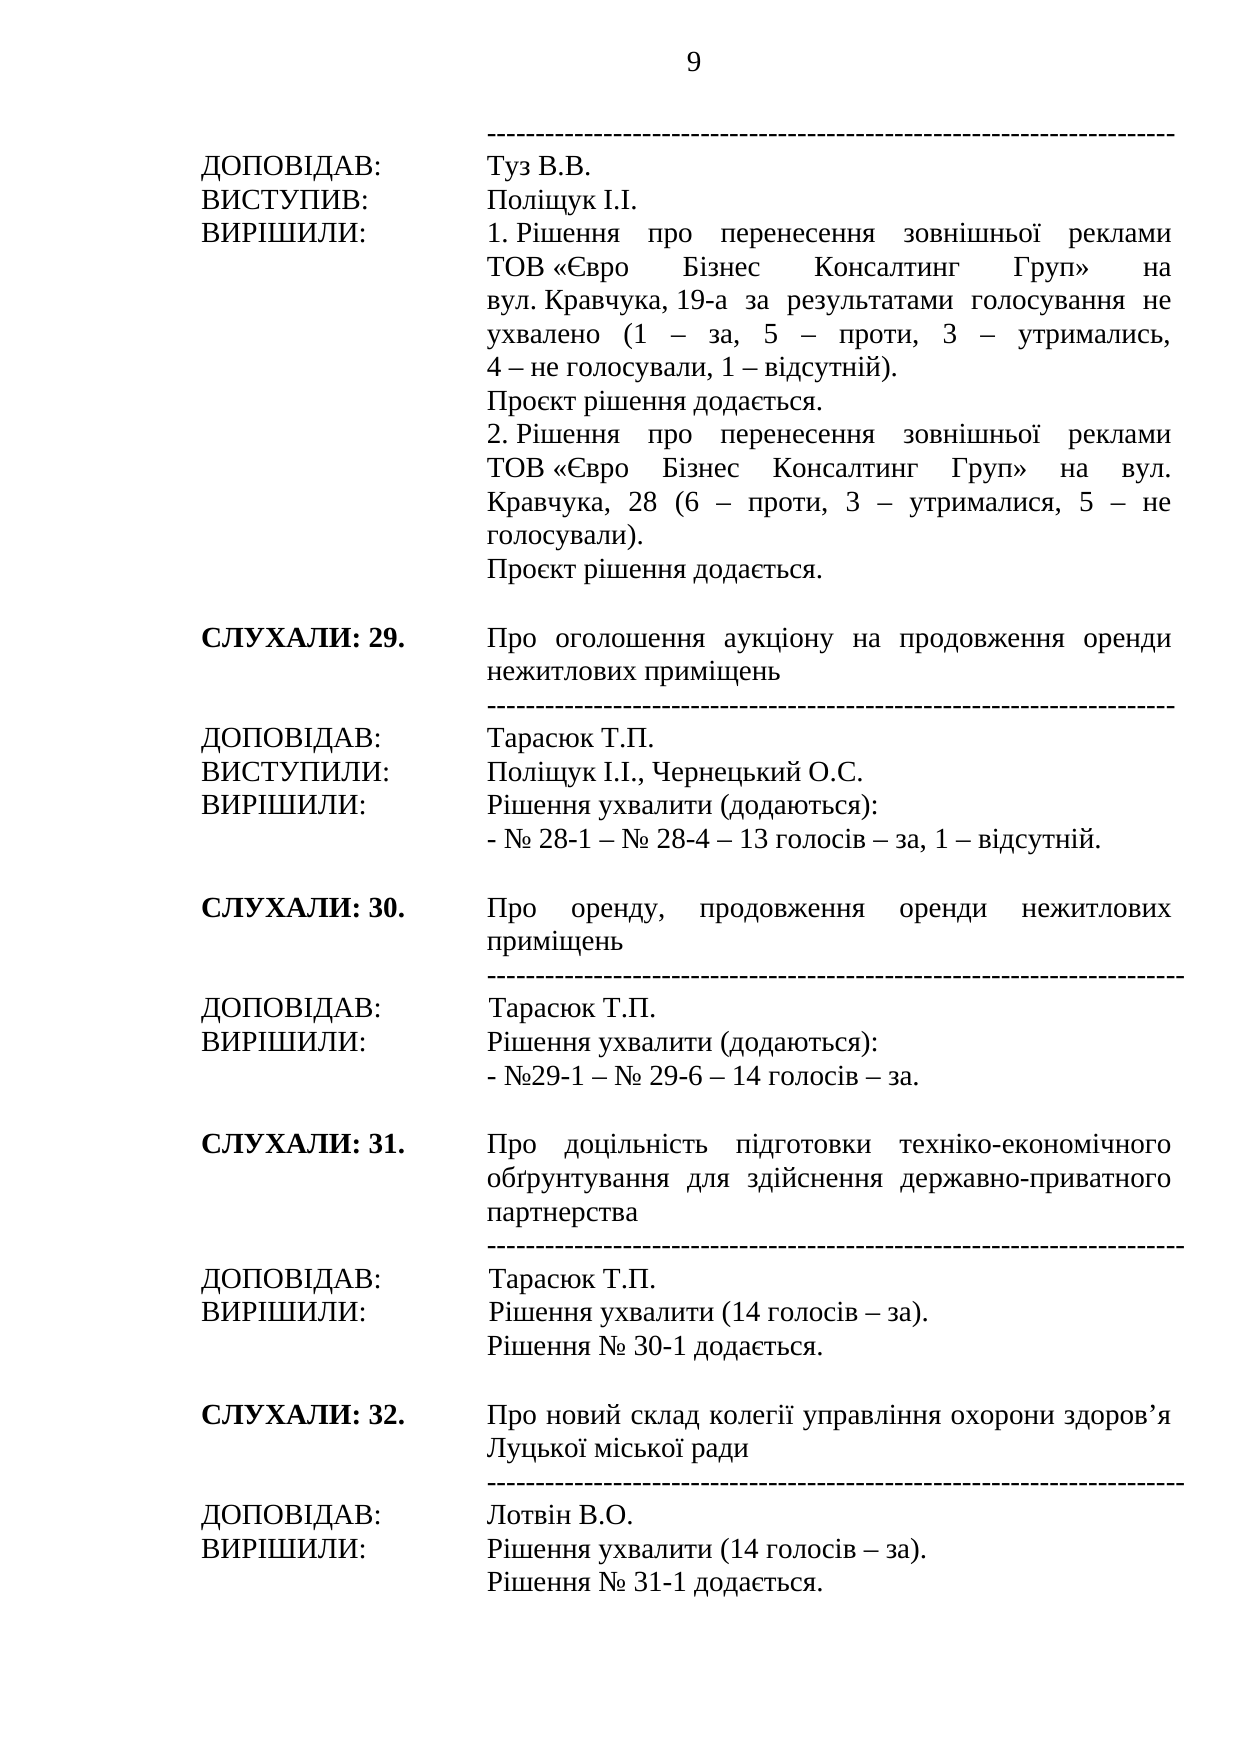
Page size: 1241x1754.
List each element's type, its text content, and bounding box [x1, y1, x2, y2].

table_cell СЛУХАЛИ: 30. ДОПОВІДАВ: ВИРІШИЛИ: [192, 872, 472, 1109]
table_cell СЛУХАЛИ: 31. ДОПОВІДАВ: ВИРІШИЛИ: [192, 1109, 472, 1379]
table_cell Про оголошення аукціону на продовження оренди нежитлових приміщень ----------------------------------------------------------------------- Тарасюк Т.П. Поліщук І.І., Чернецький О.С. Рішення ухвалити (додаються): - № 28-1 – № 28-4 – 13 голосів – за, 1 – відсутній. [473, 602, 1196, 872]
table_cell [473, 97, 1196, 602]
table_cell Про новий склад колегії управління охорони здоров’я Луцької міської ради ------------------------------------------------------------------------ Лотвін В.О. Рішення ухвалити (14 голосів – за). Рішення № 31-1 додається. [473, 1379, 1196, 1616]
table_cell Про доцільність підготовки техніко-економічного обґрунтування для здійснення державно-приватного партнерства ------------------------------------------------------------------------ Тарасюк Т.П. Рішення ухвалити (14 голосів – за). Рішення № 30-1 додається. [473, 1109, 1196, 1379]
table_cell СЛУХАЛИ: 32. ДОПОВІДАВ: ВИРІШИЛИ: [192, 1379, 472, 1616]
table_cell СЛУХАЛИ: 29. ДОПОВІДАВ: ВИСТУПИЛИ: ВИРІШИЛИ: [192, 602, 472, 872]
table_cell Про оренду, продовження оренди нежитлових приміщень ------------------------------------------------------------------------ Тарасюк Т.П. Рішення ухвалити (додаються): - №29-1 – № 29-6 – 14 голосів – за. [473, 872, 1196, 1109]
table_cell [192, 97, 472, 602]
